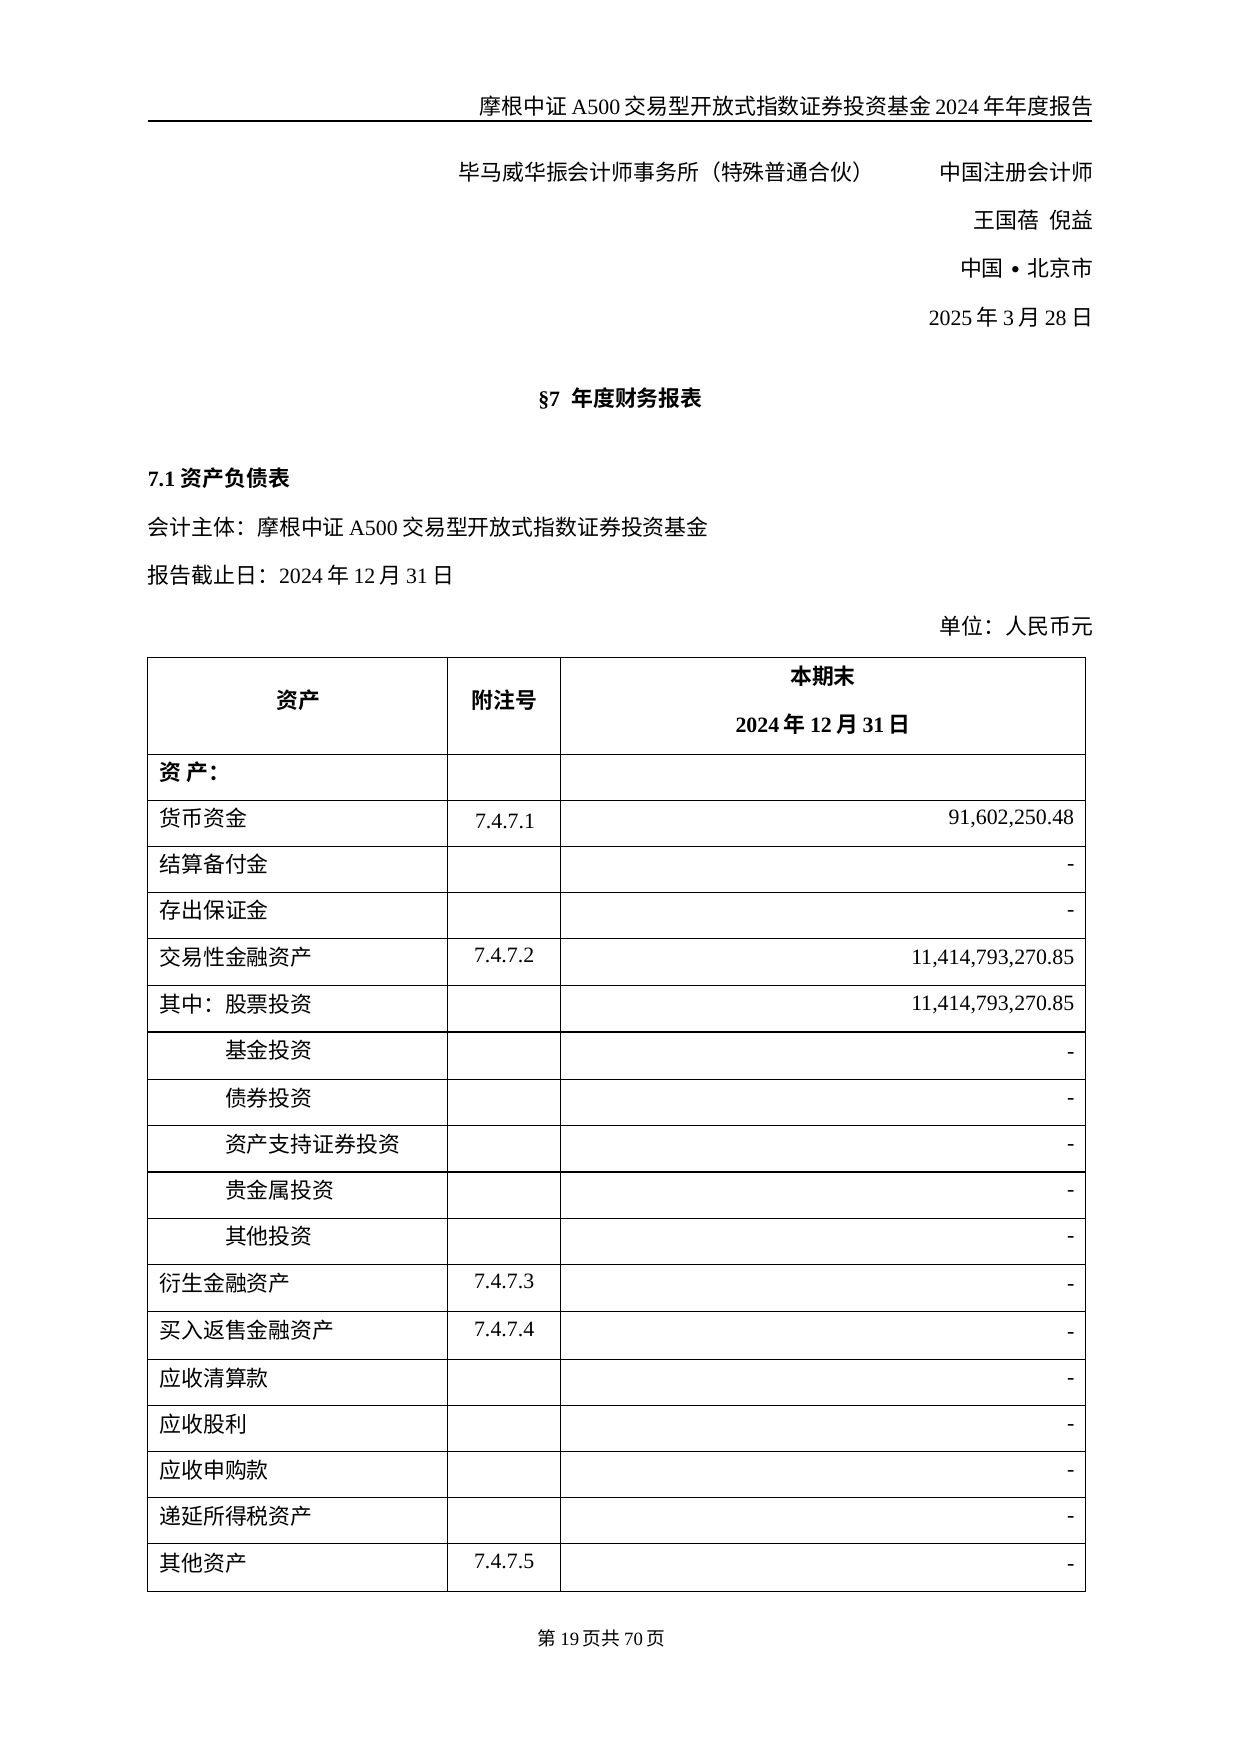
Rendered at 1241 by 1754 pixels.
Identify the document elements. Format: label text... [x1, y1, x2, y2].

table_cell 11,414,793,270.85 [561, 986, 1085, 1031]
table_cell 7.4.7.2 [448, 939, 560, 985]
table_cell - [561, 1265, 1085, 1311]
text 中国 ∙ 北京市 [148, 251, 1092, 283]
table_cell 贵金属投资 [148, 1173, 447, 1217]
table_cell - [561, 1360, 1085, 1405]
table_cell 应收申购款 [148, 1452, 447, 1497]
table_cell 交易性金融资产 [148, 939, 447, 985]
text 王国蓓 倪益 [148, 203, 1092, 235]
table_cell [448, 1406, 560, 1451]
table_cell 衍生金融资产 [148, 1265, 447, 1311]
table_cell [448, 1033, 560, 1079]
table_cell [561, 755, 1085, 799]
table_cell 结算备付金 [148, 847, 447, 892]
table_cell - [561, 1498, 1085, 1543]
table_cell 买入返售金融资产 [148, 1312, 447, 1359]
table_cell 递延所得税资产 [148, 1498, 447, 1543]
table_cell [448, 1452, 560, 1497]
table_cell [448, 1173, 560, 1217]
table_cell 应收清算款 [148, 1360, 447, 1405]
table_cell - [561, 893, 1085, 938]
text 报告截止日：2024年12月31日 [148, 558, 1092, 590]
table_cell - [561, 1173, 1085, 1217]
text 单位：人民币元 [149, 609, 1092, 641]
table_cell 其他投资 [148, 1219, 447, 1263]
table_cell 11,414,793,270.85 [561, 939, 1085, 985]
table_cell 其他资产 [148, 1544, 447, 1591]
table_cell 7.4.7.3 [448, 1265, 560, 1311]
table_cell - [561, 1452, 1085, 1497]
table_cell - [561, 847, 1085, 892]
table_cell 资 产： [148, 755, 447, 799]
table_cell [448, 847, 560, 892]
subtitle §7 年度财务报表 [148, 380, 1092, 413]
table_cell 债券投资 [148, 1080, 447, 1125]
table_cell - [561, 1544, 1085, 1591]
table_cell [448, 1498, 560, 1543]
table_cell [448, 1126, 560, 1171]
table_cell - [561, 1312, 1085, 1359]
table_cell - [561, 1126, 1085, 1171]
table_cell 存出保证金 [148, 893, 447, 938]
table_header 资产 [148, 658, 447, 753]
table_cell - [561, 1033, 1085, 1079]
table_cell - [561, 1219, 1085, 1263]
table_cell [448, 986, 560, 1031]
table_cell 7.4.7.1 [448, 801, 560, 846]
table_cell [448, 893, 560, 938]
text 会计主体：摩根中证A500交易型开放式指数证券投资基金 [148, 509, 1092, 542]
table_cell [448, 1080, 560, 1125]
text 2025年3月28日 [148, 299, 1092, 332]
table_cell - [561, 1080, 1085, 1125]
table_cell [448, 1360, 560, 1405]
text 毕马威华振会计师事务所（特殊普通合伙） 中国注册会计师 [148, 154, 1092, 187]
table_cell 货币资金 [148, 801, 447, 846]
table_cell 资产支持证券投资 [148, 1126, 447, 1171]
table_cell [448, 1219, 560, 1263]
table_cell 应收股利 [148, 1406, 447, 1451]
table_cell 基金投资 [148, 1033, 447, 1079]
table_cell - [561, 1406, 1085, 1451]
subtitle 7.1 资产负债表 [148, 461, 1092, 493]
table_header 附注号 [448, 658, 560, 753]
table_cell 7.4.7.4 [448, 1312, 560, 1359]
table_cell 其中：股票投资 [148, 986, 447, 1031]
table_header 本期末 2024年12月31日 [561, 658, 1085, 753]
table_cell 7.4.7.5 [448, 1544, 560, 1591]
table_cell 91,602,250.48 [561, 801, 1085, 846]
table_cell [448, 755, 560, 799]
